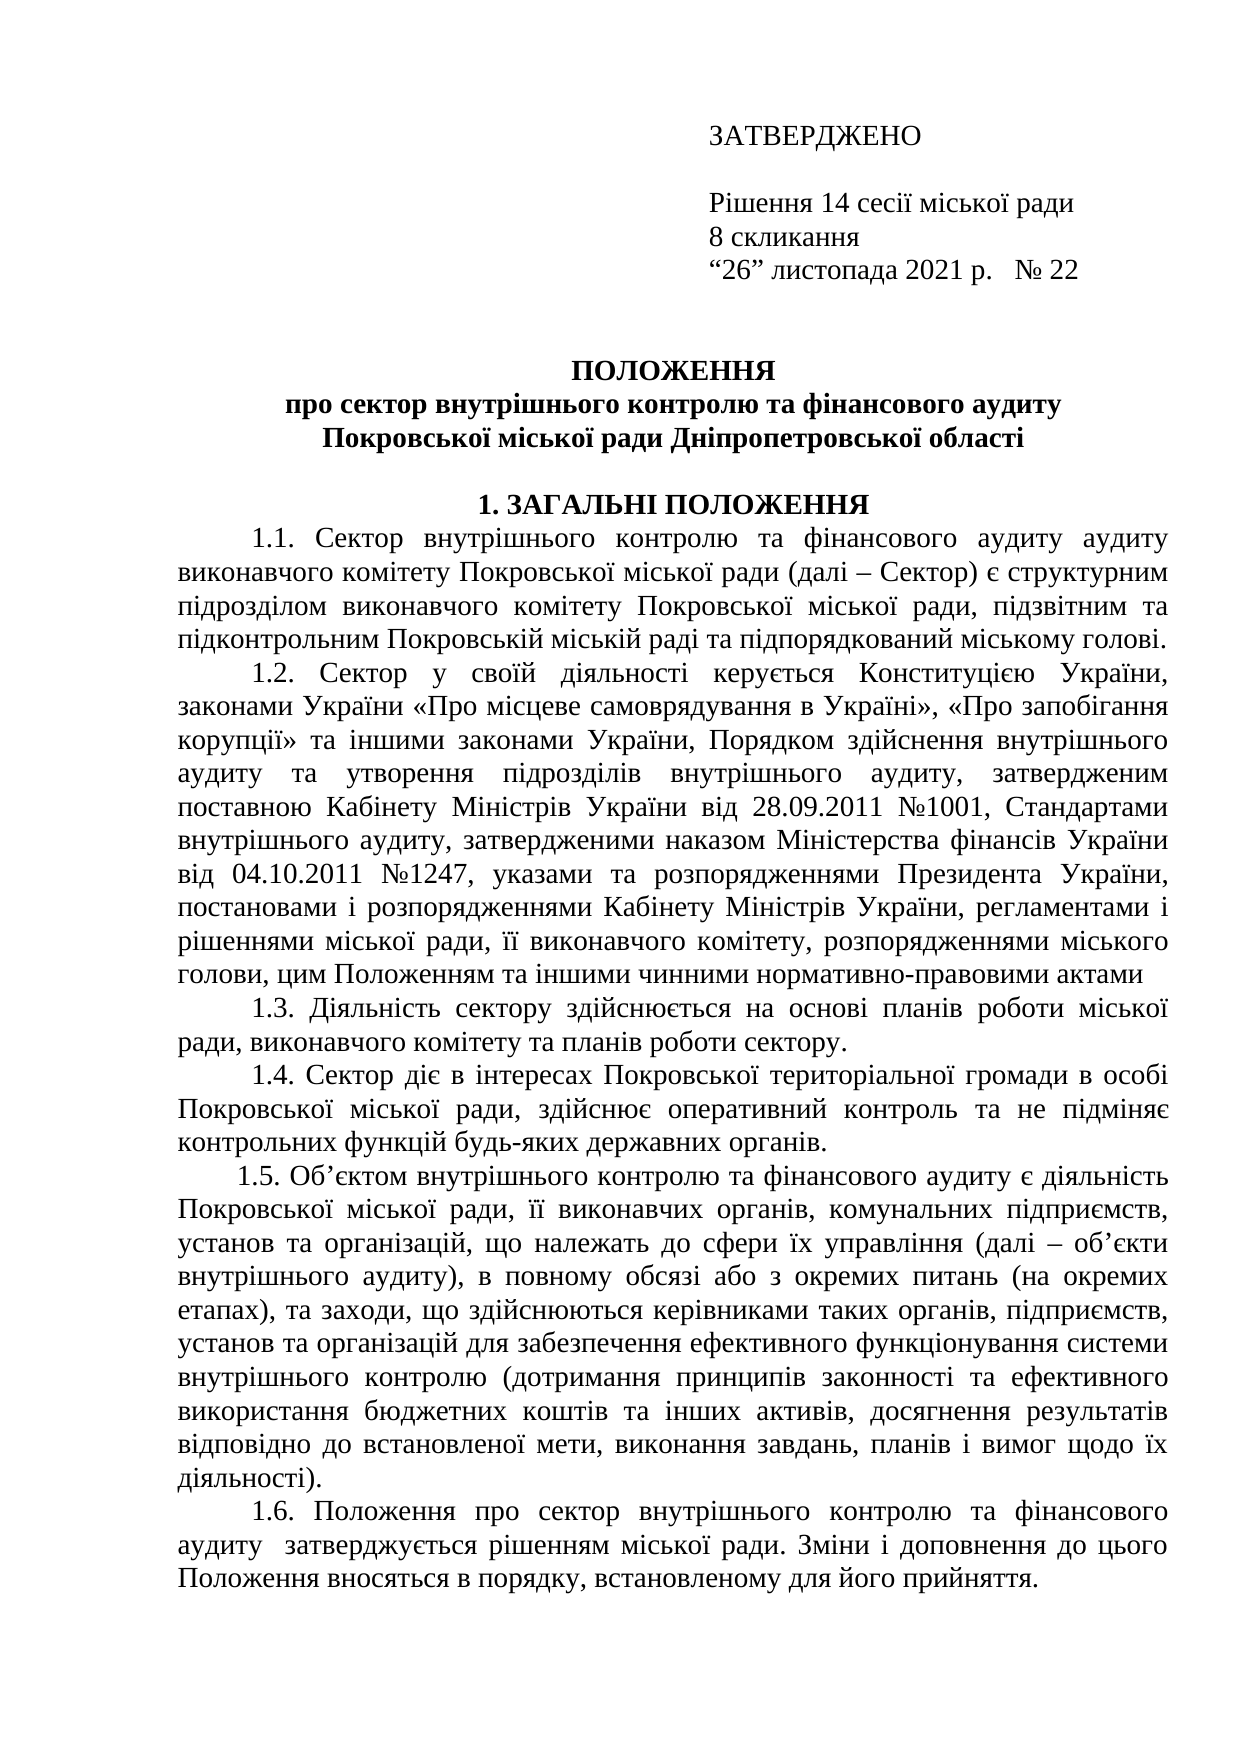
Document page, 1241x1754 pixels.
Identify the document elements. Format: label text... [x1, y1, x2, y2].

text Покровської міської ради Дніпропетровської області [177, 420, 1169, 453]
text 1. ЗАГАЛЬНІ ПОЛОЖЕННЯ [177, 487, 1169, 521]
text 8 скликання [709, 219, 1169, 252]
text ЗАТВЕРДЖЕНО [709, 118, 1169, 152]
text Рішення 14 сесії міської ради [709, 185, 1169, 219]
text 1.3. Діяльність сектору здійснюється на основі планів роботи міської ради, виконавчого комітету та планів роботи сектору. [177, 990, 1169, 1057]
text 1.6. Положення про сектор внутрішнього контролю та фінансового аудиту затверджується рішенням міської ради. Зміни і доповнення до цього Положення вносяться в порядку, встановленому для його прийняття. [177, 1493, 1169, 1594]
text “26” листопада 2021 р. № 22 [709, 252, 1169, 286]
text 1.4. Сектор діє в інтересах Покровської територіальної громади в особі Покровської міської ради, здійснює оперативний контроль та не підміняє контрольних функцій будь-яких державних органів. [177, 1057, 1169, 1158]
text 1.2. Сектор у своїй діяльності керується Конституцією України, законами України «Про місцеве самоврядування в Україні», «Про запобігання корупції» та іншими законами України, Порядком здійснення внутрішнього аудиту та утворення підрозділів внутрішнього аудиту, затвердженим поставною Кабінету Міністрів України від 28.09.2011 №1001, Стандартами внутрішнього аудиту, затвердженими наказом Міністерства фінансів України від 04.10.2011 №1247, указами та розпорядженнями Президента України, постановами і розпорядженнями Кабінету Міністрів України, регламентами і рішеннями міської ради, її виконавчого комітету, розпорядженнями міського голови, цим Положенням та іншими чинними нормативно-правовими актами [177, 655, 1169, 990]
text ПОЛОЖЕННЯ про сектор внутрішнього контролю та фінансового аудиту [177, 353, 1169, 420]
text 1.1. Сектор внутрішнього контролю та фінансового аудиту аудиту виконавчого комітету Покровської міської ради (далі – Сектор) є структурним підрозділом виконавчого комітету Покровської міської ради, підзвітним та підконтрольним Покровській міській раді та підпорядкований міському голові. [177, 521, 1169, 655]
text 1.5. Об’єктом внутрішнього контролю та фінансового аудиту є діяльність Покровської міської ради, її виконавчих органів, комунальних підприємств, установ та організацій, що належать до сфери їх управління (далі – об’єкти внутрішнього аудиту), в повному обсязі або з окремих питань (на окремих етапах), та заходи, що здійснюються керівниками таких органів, підприємств, установ та організацій для забезпечення ефективного функціонування системи внутрішнього контролю (дотримання принципів законності та ефективного використання бюджетних коштів та інших активів, досягнення результатів відповідно до встановленої мети, виконання завдань, планів і вимог щодо їх діяльності). [177, 1158, 1169, 1493]
